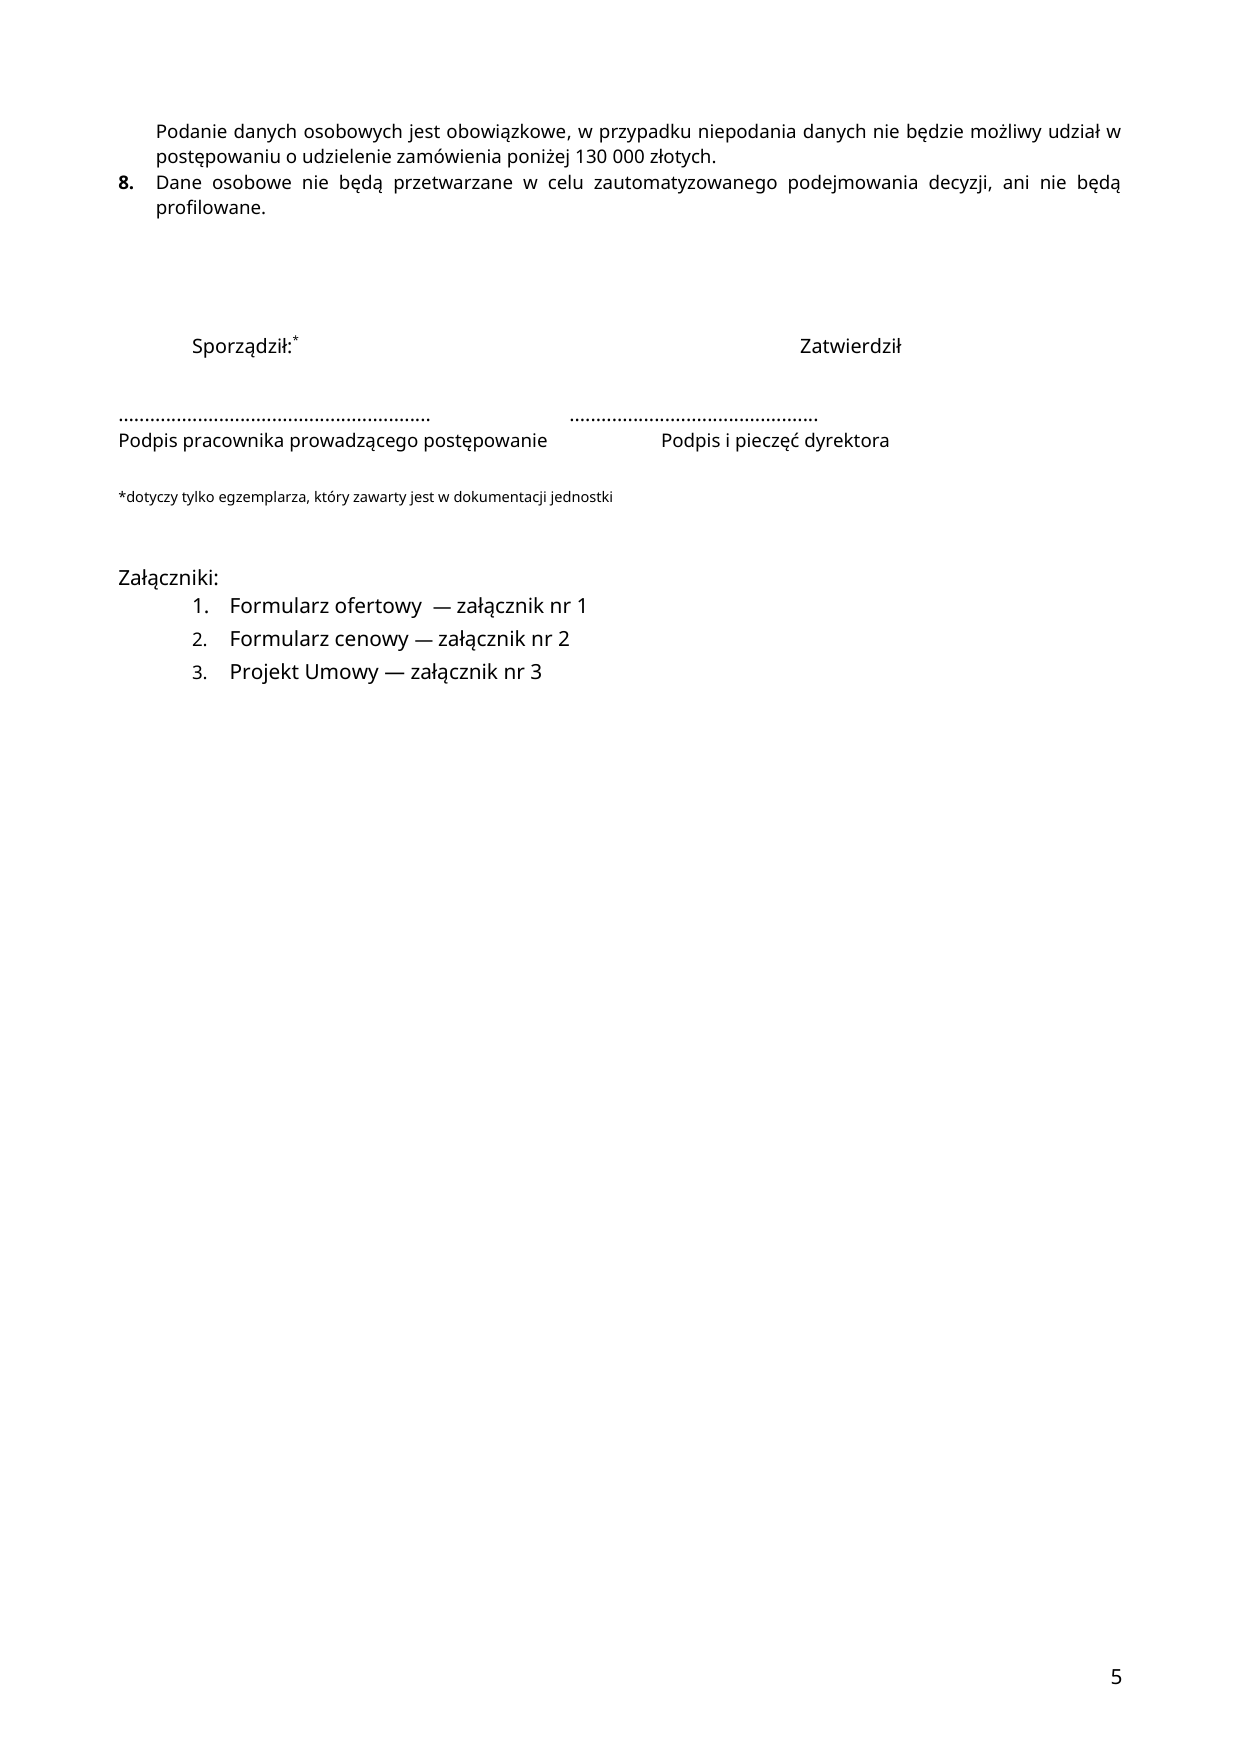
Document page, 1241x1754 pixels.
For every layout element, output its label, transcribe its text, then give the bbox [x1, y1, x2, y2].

text Podpis pracownika prowadzącego postępowanie Podpis i pieczęć dyrektora [118, 427, 1122, 452]
list Dane osobowe nie będą przetwarzane w celu zautomatyzowanego podejmowania decyzji, ani nie będą profilowane. [118, 169, 1122, 220]
text *dotyczy tylko egzemplarza, który zawarty jest w dokumentacji jednostki [118, 486, 1122, 506]
list Projekt Umowy — załącznik nr 3 [192, 657, 1122, 685]
list Podanie danych osobowych jest obowiązkowe, w przypadku niepodania danych nie będzie możliwy udział w postępowaniu o udzielenie zamówienia poniżej 130 000 złotych. [156, 118, 1122, 169]
text Sporządził:* Zatwierdził [118, 332, 1099, 359]
list Formularz ofertowy — załącznik nr 1 [192, 592, 1122, 620]
list Formularz cenowy — załącznik nr 2 [192, 624, 1122, 653]
text Załączniki: [118, 563, 1122, 592]
text …........................................................ ............................................... [118, 400, 1122, 427]
